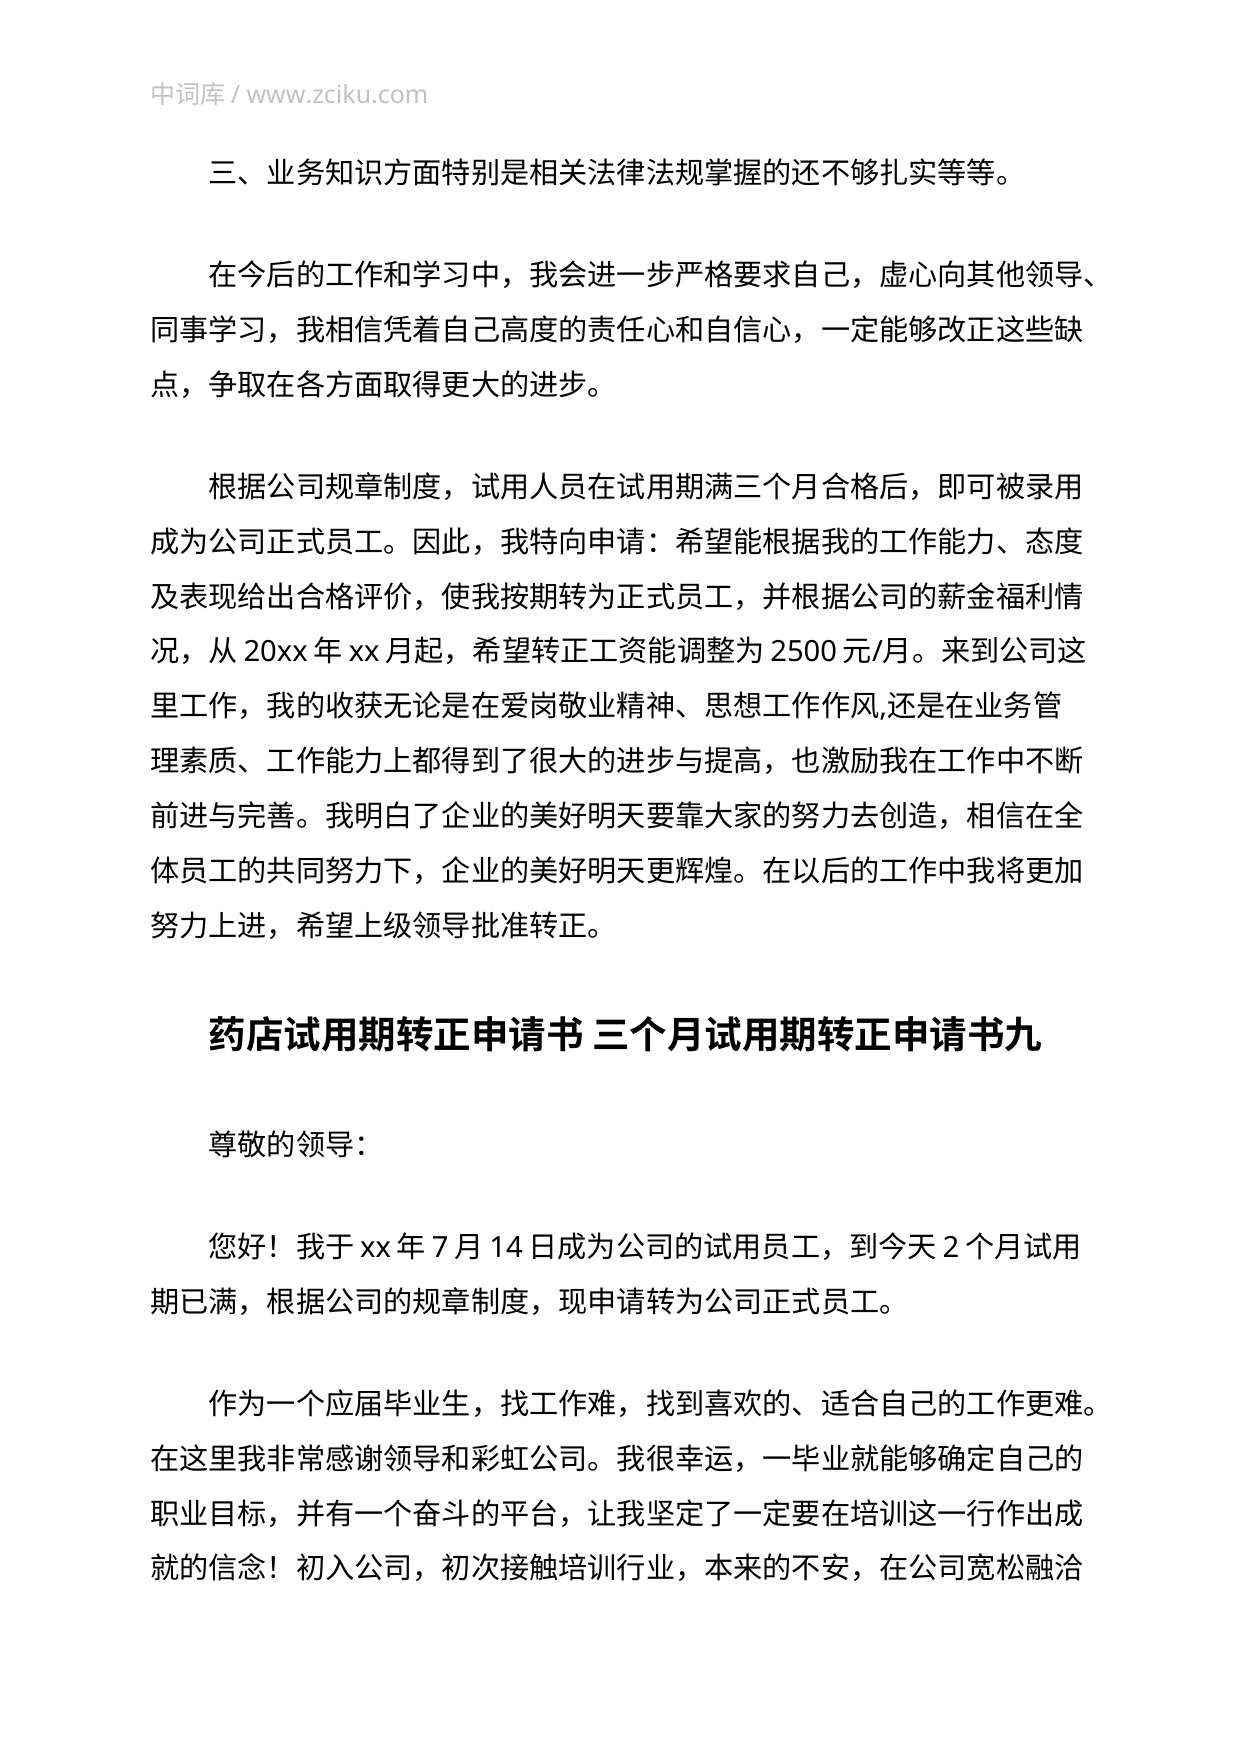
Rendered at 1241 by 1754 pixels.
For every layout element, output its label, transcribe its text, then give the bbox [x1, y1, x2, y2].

text 根据公司规章制度，试用人员在试用期满三个月合格后，即可被录用成为公司正式员工。因此，我特向申请：希望能根据我的工作能力、态度及表现给出合格评价，使我按期转为正式员工，并根据公司的薪金福利情况，从20xx年xx月起，希望转正工资能调整为2500元/月。来到公司这里工作，我的收获无论是在爱岗敬业精神、思想工作作风,还是在业务管理素质、工作能力上都得到了很大的进步与提高，也激励我在工作中不断前进与完善。我明白了企业的美好明天要靠大家的努力去创造，相信在全体员工的共同努力下，企业的美好明天更辉煌。在以后的工作中我将更加努力上进，希望上级领导批准转正。 [150, 463, 1090, 945]
text 三、业务知识方面特别是相关法律法规掌握的还不够扎实等等。 [150, 150, 1090, 192]
text 尊敬的领导： [150, 1122, 1090, 1164]
text 药店试用期转正申请书 三个月试用期转正申请书九 [150, 1004, 1090, 1059]
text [150, 1380, 1090, 1587]
text 在今后的工作和学习中，我会进一步严格要求自己，虚心向其他领导、同事学习，我相信凭着自己高度的责任心和自信心，一定能够改正这些缺点，争取在各方面取得更大的进步。 [150, 252, 1090, 404]
text 您好！我于xx年7月14日成为公司的试用员工，到今天2个月试用期已满，根据公司的规章制度，现申请转为公司正式员工。 [150, 1224, 1090, 1321]
